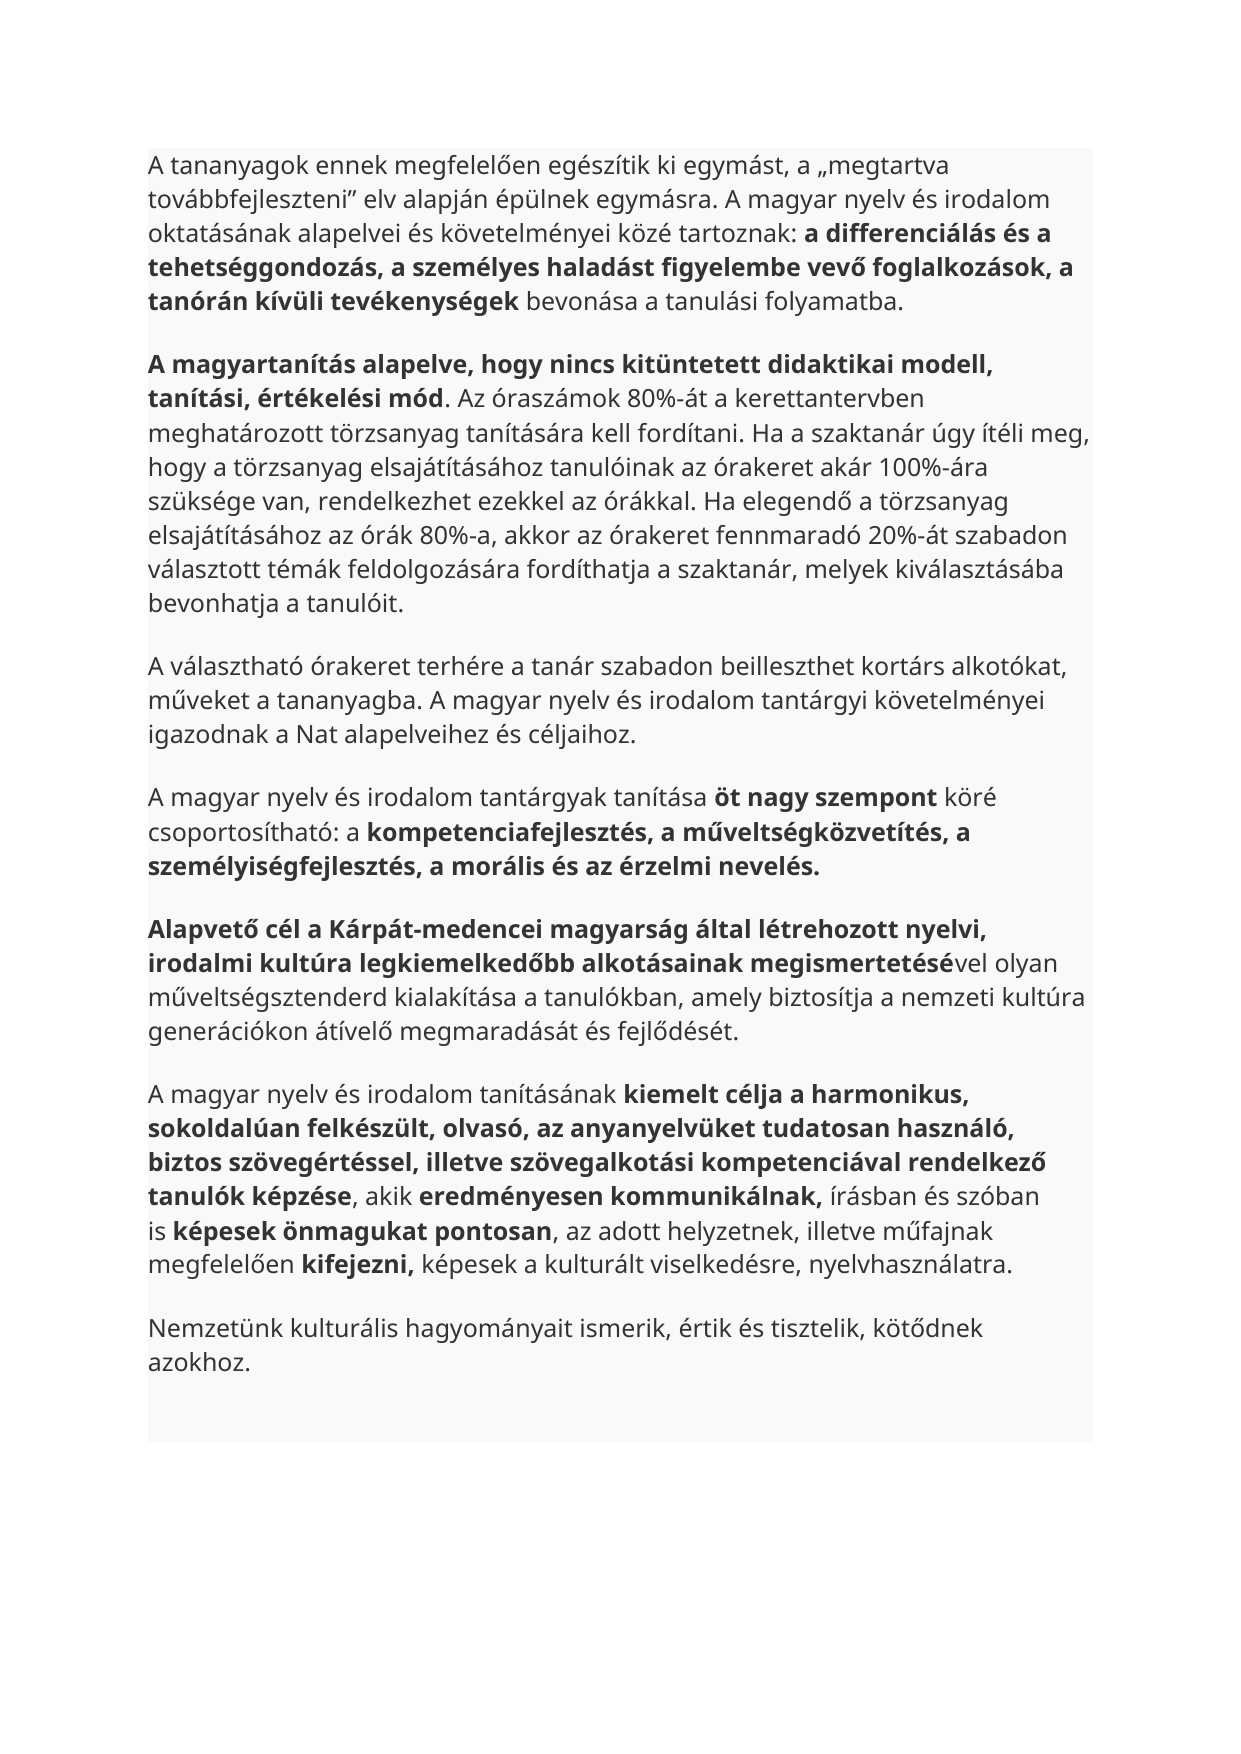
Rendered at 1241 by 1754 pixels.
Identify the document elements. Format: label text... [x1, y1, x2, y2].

text A magyar nyelv és irodalom tanításának kiemelt célja a harmonikus, sokoldalúan felkészült, olvasó, az anyanyelvüket tudatosan használó, biztos szövegértéssel, illetve szövegalkotási kompetenciával rendelkező tanulók képzése, akik eredményesen kommunikálnak, írásban és szóban is képesek önmagukat pontosan, az adott helyzetnek, illetve műfajnak megfelelően kifejezni, képesek a kulturált viselkedésre, nyelvhasználatra. [148, 1077, 1093, 1281]
text A tananyagok ennek megfelelően egészítik ki egymást, a „megtartva továbbfejleszteni” elv alapján épülnek egymásra. A magyar nyelv és irodalom oktatásának alapelvei és követelményei közé tartoznak: a differenciálás és a tehetséggondozás, a személyes haladást figyelembe vevő foglalkozások, a tanórán kívüli tevékenységek bevonása a tanulási folyamatba. [148, 148, 1093, 318]
text A magyartanítás alapelve, hogy nincs kitüntetett didaktikai modell, tanítási, értékelési mód. Az óraszámok 80%-át a kerettantervben meghatározott törzsanyag tanítására kell fordítani. Ha a szaktanár úgy ítéli meg, hogy a törzsanyag elsajátításához tanulóinak az órakeret akár 100%-ára szüksége van, rendelkezhet ezekkel az órákkal. Ha elegendő a törzsanyag elsajátításához az órák 80%-a, akkor az órakeret fennmaradó 20%-át szabadon választott témák feldolgozására fordíthatja a szaktanár, melyek kiválasztásába bevonhatja a tanulóit. [148, 347, 1093, 619]
text Alapvető cél a Kárpát-medencei magyarság által létrehozott nyelvi, irodalmi kultúra legkiemelkedőbb alkotásainak megismertetésével olyan műveltségsztenderd kialakítása a tanulókban, amely biztosítja a nemzeti kultúra generációkon átívelő megmaradását és fejlődését. [148, 911, 1093, 1048]
text A magyar nyelv és irodalom tantárgyak tanítása öt nagy szempont köré csoportosítható: a kompetenciafejlesztés, a műveltségközvetítés, a személyiségfejlesztés, a morális és az érzelmi nevelés. [148, 780, 1093, 882]
text A választható órakeret terhére a tanár szabadon beilleszthet kortárs alkotókat, műveket a tananyagba. A magyar nyelv és irodalom tantárgyi követelményei igazodnak a Nat alapelveihez és céljaihoz. [148, 649, 1093, 751]
text Nemzetünk kulturális hagyományait ismerik, értik és tisztelik, kötődnek azokhoz. [148, 1310, 1093, 1378]
